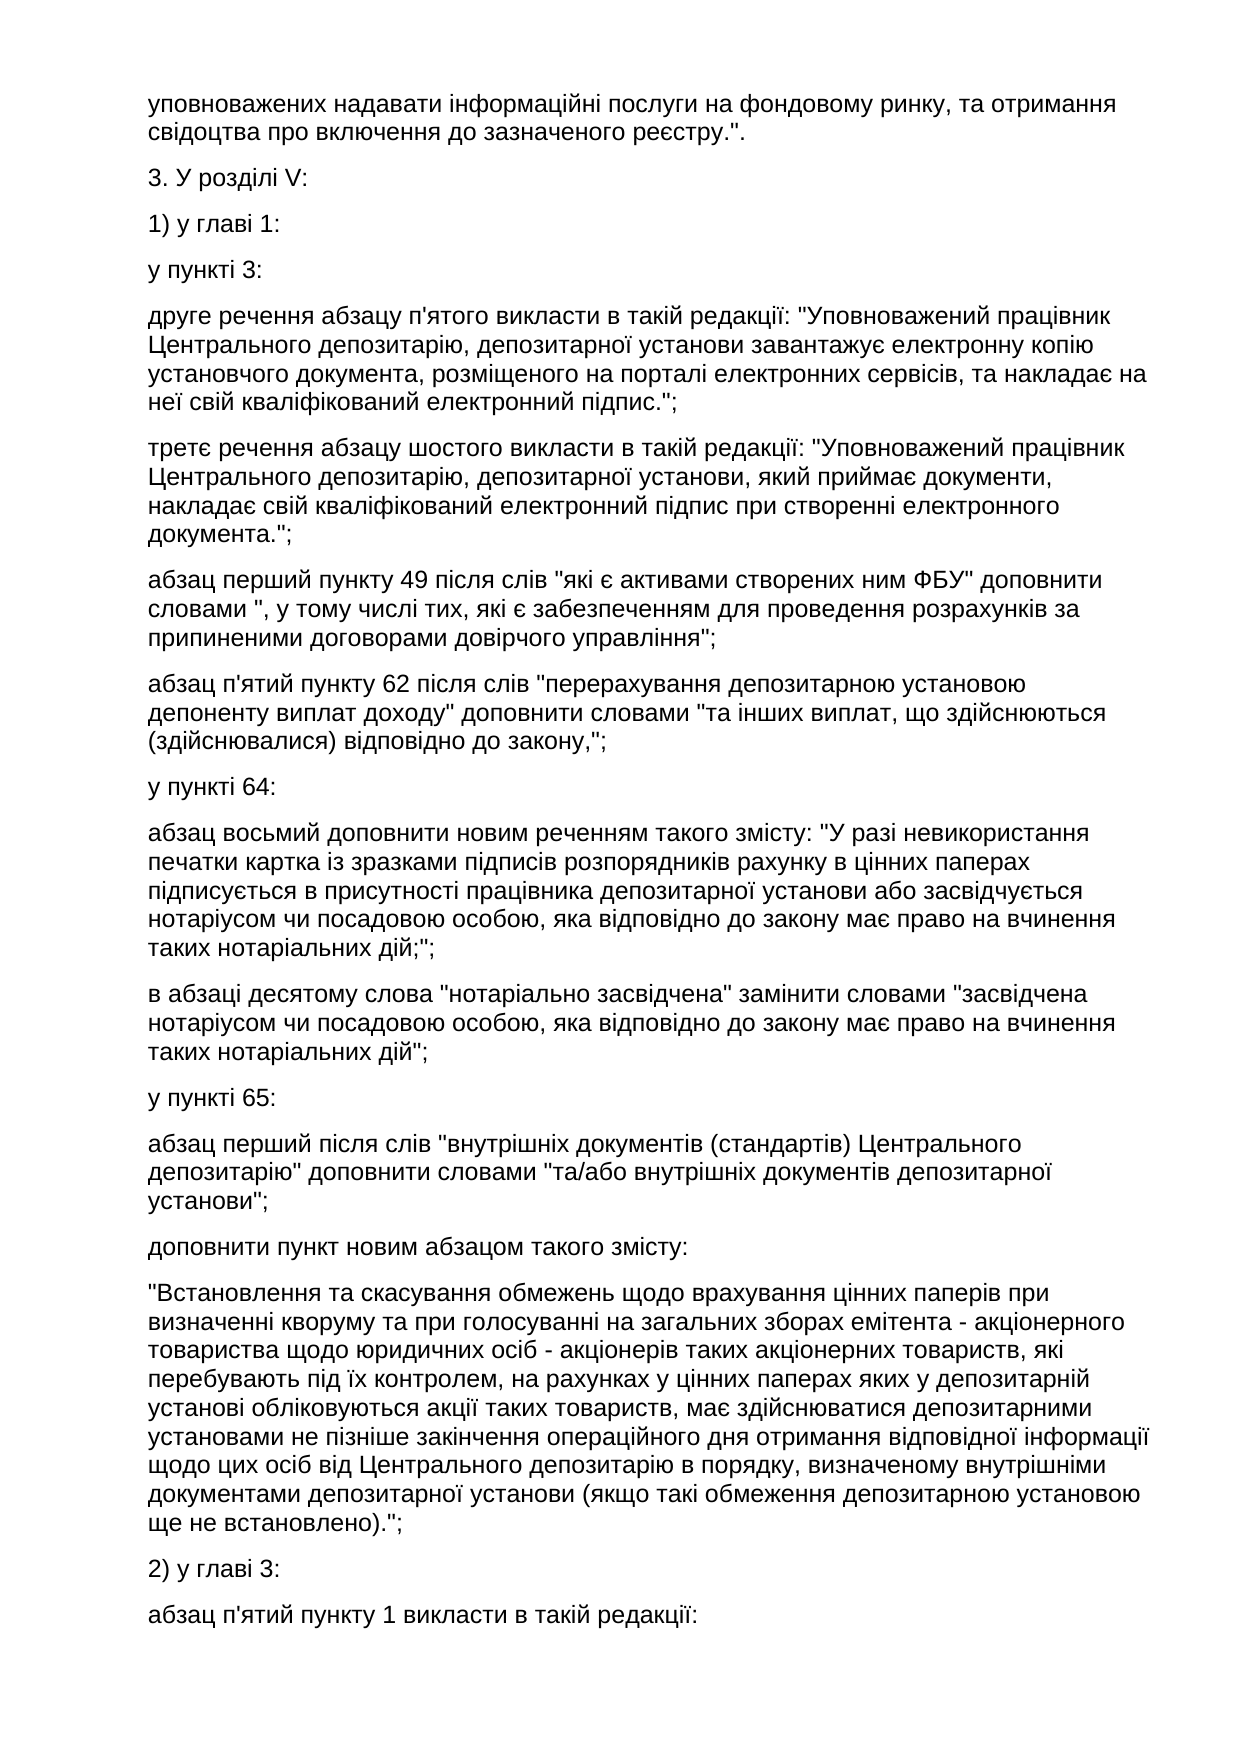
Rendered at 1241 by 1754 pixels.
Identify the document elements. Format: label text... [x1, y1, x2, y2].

text абзац восьмий доповнити новим реченням такого змісту: "У разі невикористання печатки картка із зразками підписів розпорядників рахунку в цінних паперах підписується в присутності працівника депозитарної установи або засвідчується нотаріусом чи посадовою особою, яка відповідно до закону має право на вчинення таких нотаріальних дій;"; [148, 818, 1152, 962]
text у пункті 64: [148, 772, 1152, 801]
text "Встановлення та скасування обмежень щодо врахування цінних паперів при визначенні кворуму та при голосуванні на загальних зборах емітента - акціонерного товариства щодо юридичних осіб - акціонерів таких акціонерних товариств, які перебувають під їх контролем, на рахунках у цінних паперах яких у депозитарній установі обліковуються акції таких товариств, має здійснюватися депозитарними установами не пізніше закінчення операційного дня отримання відповідної інформації щодо цих осіб від Центрального депозитарію в порядку, визначеному внутрішніми документами депозитарної установи (якщо такі обмеження депозитарною установою ще не встановлено)."; [148, 1278, 1152, 1537]
text абзац п'ятий пункту 62 після слів "перерахування депозитарною установою депоненту виплат доходу" доповнити словами "та інших виплат, що здійснюються (здійснювалися) відповідно до закону,"; [148, 669, 1152, 755]
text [148, 88, 1152, 146]
text третє речення абзацу шостого викласти в такій редакції: "Уповноважений працівник Центрального депозитарію, депозитарної установи, який приймає документи, накладає свій кваліфікований електронний підпис при створенні електронного документа."; [148, 433, 1152, 548]
text в абзаці десятому слова "нотаріально засвідчена" замінити словами "засвідчена нотаріусом чи посадовою особою, яка відповідно до закону має право на вчинення таких нотаріальних дій"; [148, 979, 1152, 1065]
text доповнити пункт новим абзацом такого змісту: [148, 1232, 1152, 1261]
text абзац перший після слів "внутрішніх документів (стандартів) Центрального депозитарію" доповнити словами "та/або внутрішніх документів депозитарної установи"; [148, 1128, 1152, 1215]
text у пункті 3: [148, 255, 1152, 284]
text абзац перший пункту 49 після слів "які є активами створених ним ФБУ" доповнити словами ", у тому числі тих, які є забезпеченням для проведення розрахунків за припиненими договорами довірчого управління"; [148, 565, 1152, 652]
text абзац п'ятий пункту 1 викласти в такій редакції: [148, 1600, 1152, 1628]
text 1) у главі 1: [148, 209, 1152, 238]
text у пункті 65: [148, 1083, 1152, 1111]
text 2) у главі 3: [148, 1554, 1152, 1583]
text 3. У розділі V: [148, 163, 1152, 192]
text друге речення абзацу п'ятого викласти в такій редакції: "Уповноважений працівник Центрального депозитарію, депозитарної установи завантажує електронну копію установчого документа, розміщеного на порталі електронних сервісів, та накладає на неї свій кваліфікований електронний підпис."; [148, 301, 1152, 416]
